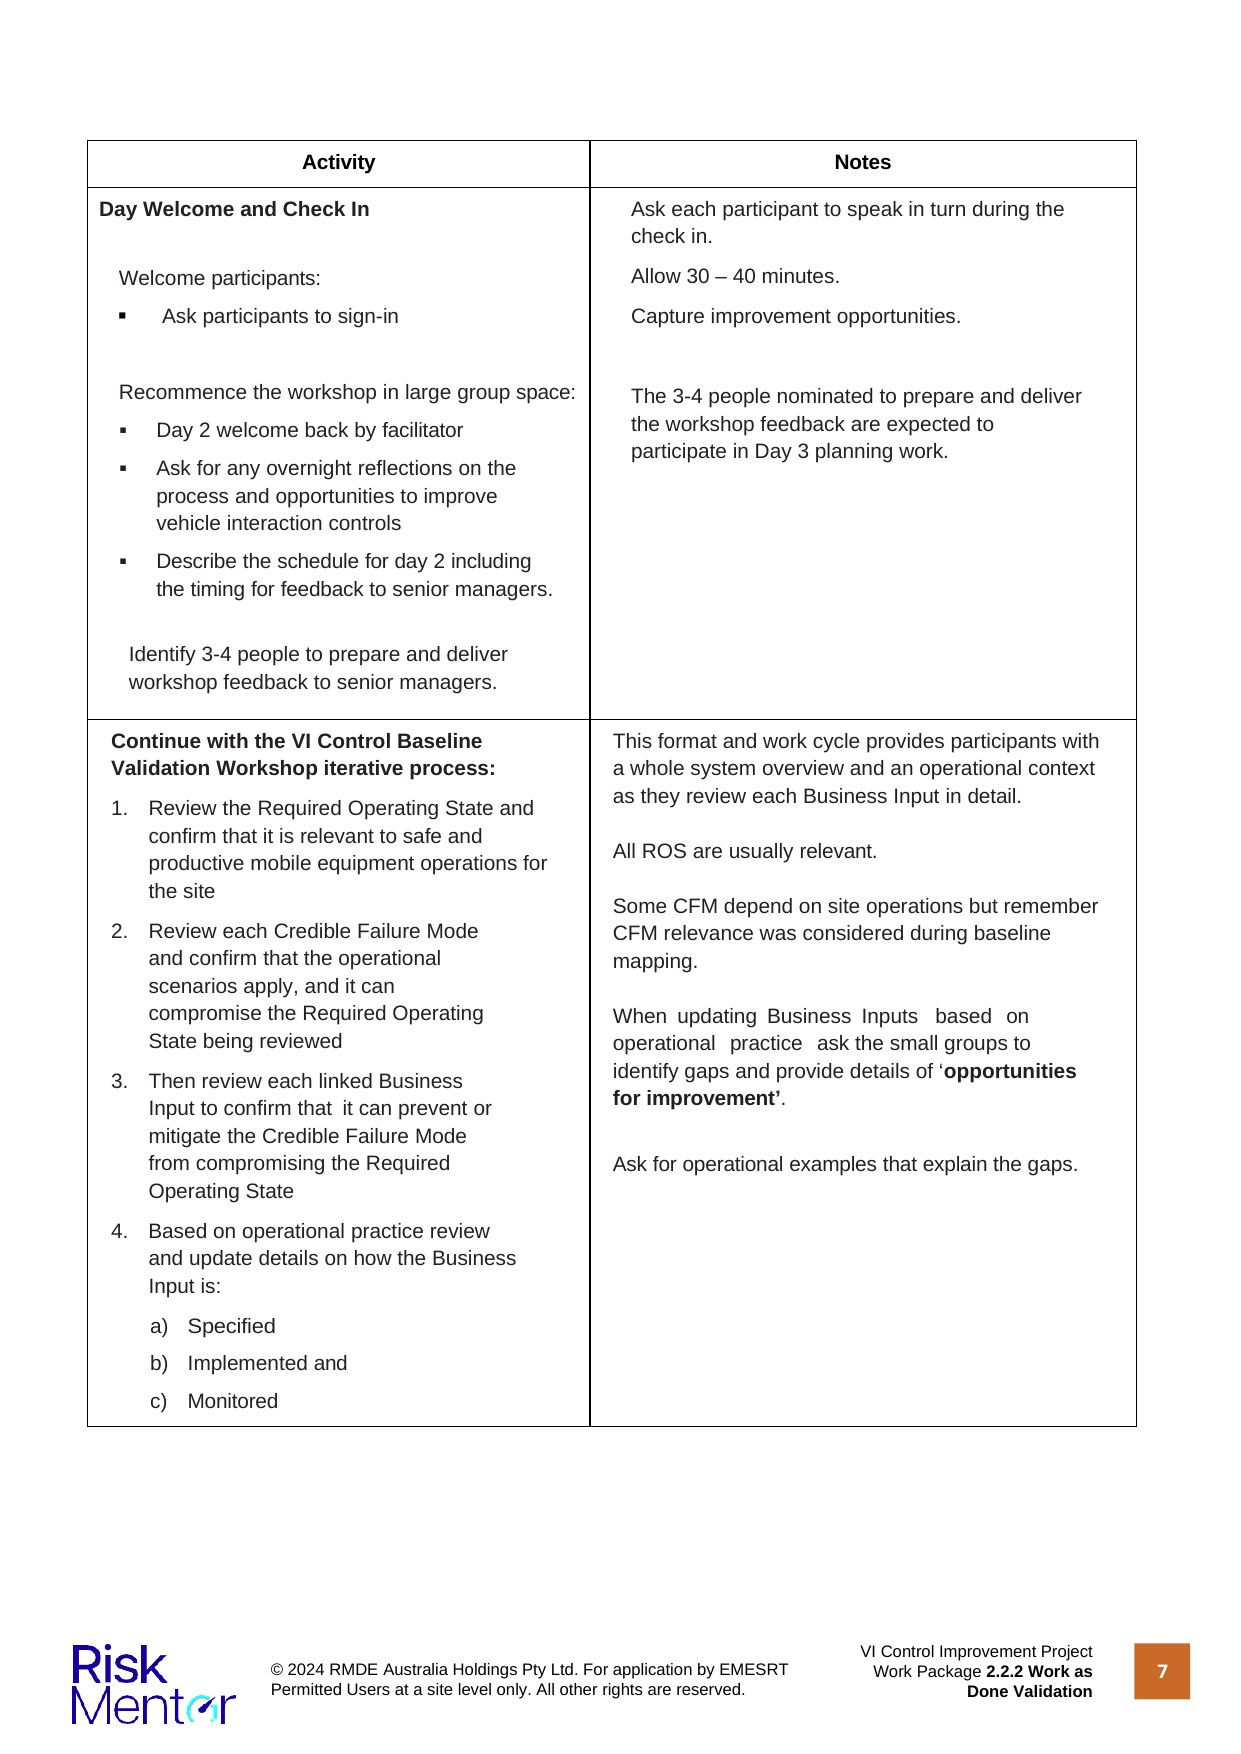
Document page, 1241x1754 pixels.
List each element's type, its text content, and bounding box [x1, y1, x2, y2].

picture [143, 1695, 167, 1724]
picture [114, 1654, 138, 1683]
picture [73, 1645, 101, 1683]
table_header Activity [88, 141, 589, 187]
picture [170, 1689, 184, 1724]
table_cell Day Welcome and Check In Welcome participants: Ask participants to sign-in Recommence the workshop in large group space: Day 2 welcome back by facilitator Ask for any overnight reflections on the process and opportunities to improve vehicle interaction controls Describe the schedule for day 2 including the timing for feedback to senior managers. Identify 3-4 people to prepare and deliver workshop feedback to senior managers. [88, 188, 589, 719]
picture [72, 1686, 110, 1724]
table_header Notes [591, 141, 1136, 187]
picture [114, 1695, 139, 1724]
picture [221, 1695, 236, 1724]
table_cell Ask each participant to speak in turn during the check in. Allow 30 – 40 minutes. Capture improvement opportunities. The 3-4 people nominated to prepare and deliver the workshop feedback are expected to participate in Day 3 planning work. [591, 188, 1136, 719]
picture [186, 1694, 217, 1722]
table_cell This format and work cycle provides participants with a whole system overview and an operational context as they review each Business Input in detail. All ROS are usually relevant. Some CFM depend on site operations but remember CFM relevance was considered during baseline mapping. When updating Business Inputs based on operational practice ask the small groups to identify gaps and provide details of ‘opportunities for improvement’. Ask for operational examples that explain the gaps. [591, 720, 1136, 1426]
picture [141, 1645, 168, 1683]
table_cell Continue with the VI Control Baseline Validation Workshop iterative process: Review the Required Operating State and confirm that it is relevant to safe and productive mobile equipment operations for the site Review each Credible Failure Mode and confirm that the operational scenarios apply, and it can compromise the Required Operating State being reviewed Then review each linked Business Input to confirm that it can prevent or mitigate the Credible Failure Mode from compromising the Required Operating State Based on operational practice review and update details on how the Business Input is: Specified Implemented and Monitored [88, 720, 589, 1426]
